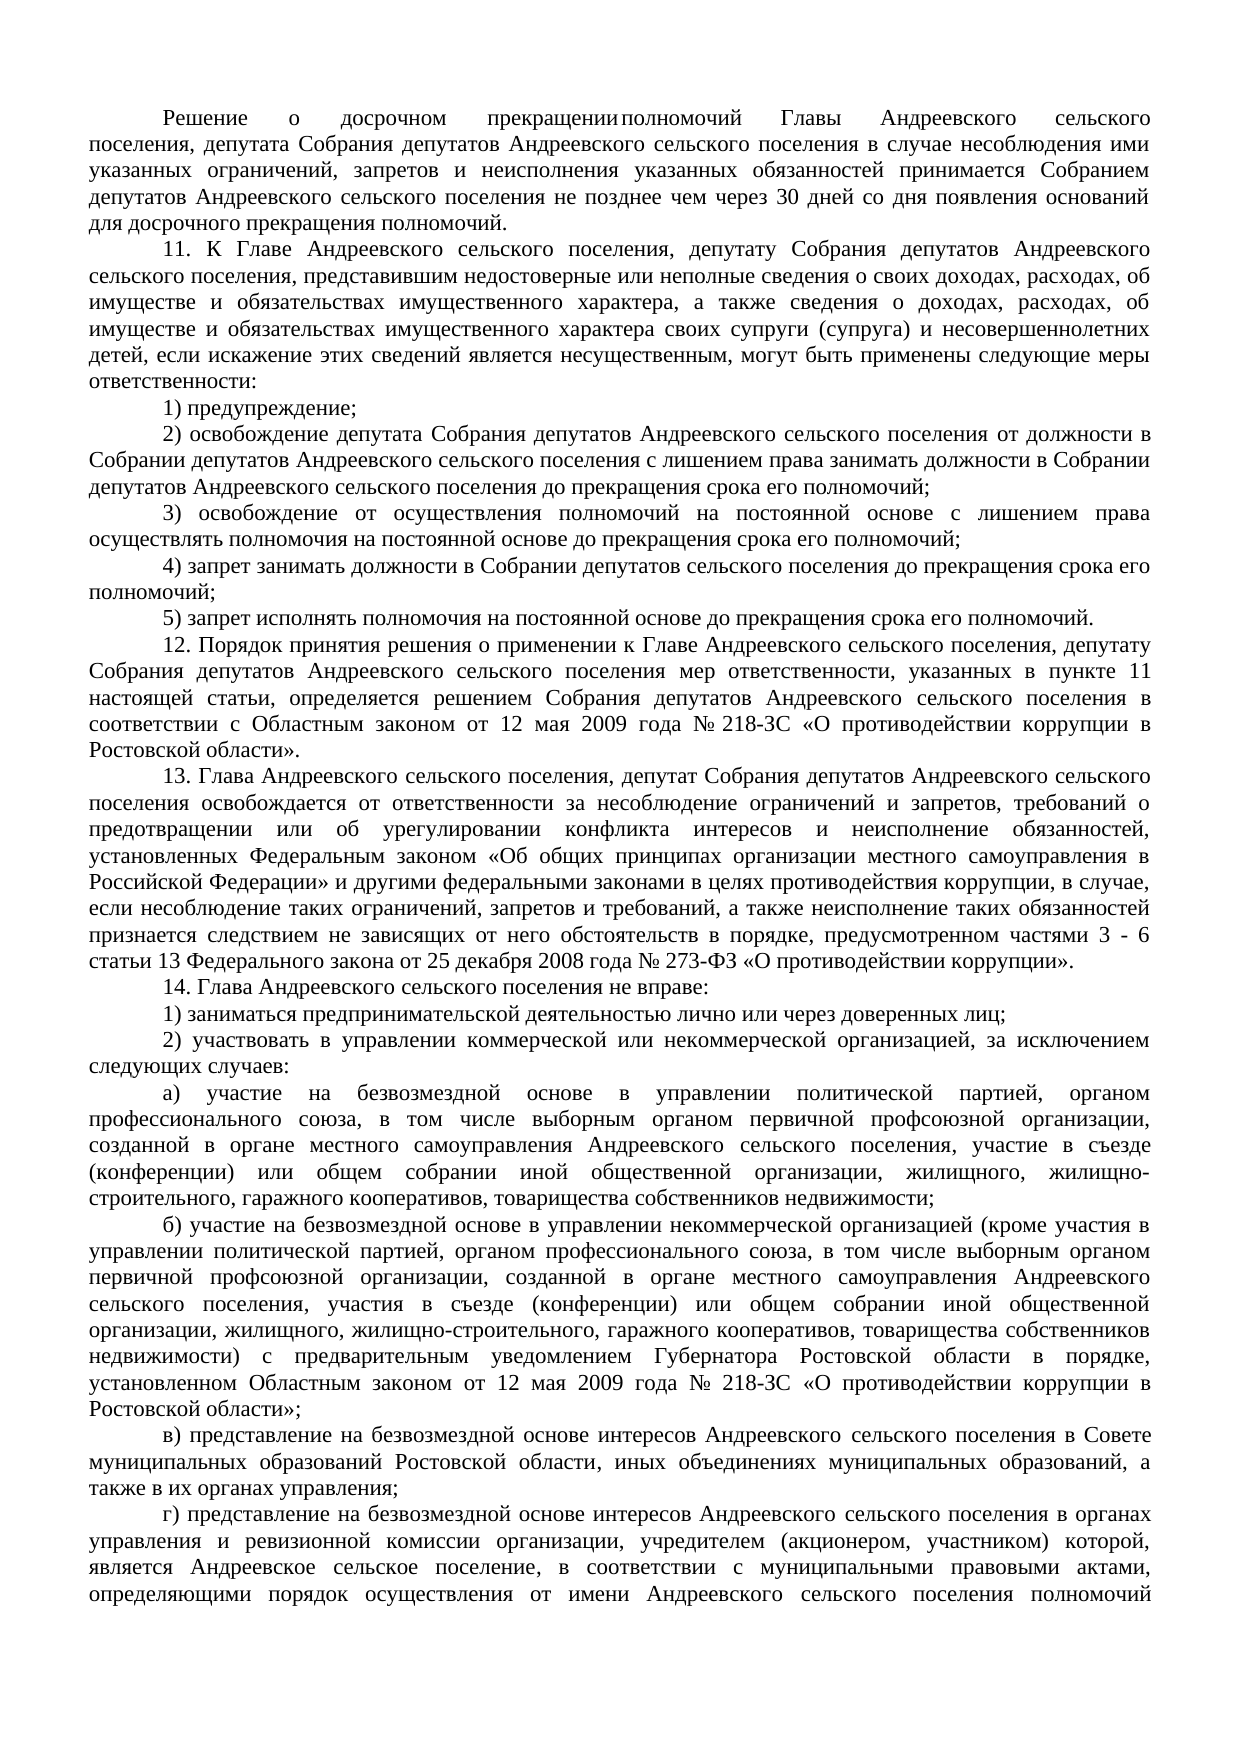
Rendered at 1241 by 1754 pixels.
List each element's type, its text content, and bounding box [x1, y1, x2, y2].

text 3) освобождение от осуществления полномочий на постоянной основе с лишением права осуществлять полномочия на постоянной основе до прекращения срока его полномочий; [89, 499, 1152, 552]
text а) участие на безвозмездной основе в управлении политической партией, органом профессионального союза, в том числе выборным органом первичной профсоюзной организации, созданной в органе местного самоуправления Андреевского сельского поселения, участие в съезде (конференции) или общем собрании иной общественной организации, жилищного, жилищно-строительного, гаражного кооперативов, товарищества собственников недвижимости; [89, 1079, 1152, 1211]
text 1) предупреждение; [89, 394, 1152, 420]
text 5) запрет исполнять полномочия на постоянной основе до прекращения срока его полномочий. [89, 604, 1152, 631]
text в) представление на безвозмездной основе интересов Андреевского сельского поселения в Совете муниципальных образований Ростовской области, иных объединениях муниципальных образований, а также в их органах управления; [89, 1421, 1152, 1501]
text 12. Порядок принятия решения о применении к Главе Андреевского сельского поселения, депутату Собрания депутатов Андреевского сельского поселения мер ответственности, указанных в пункте 11 настоящей статьи, определяется решением Собрания депутатов Андреевского сельского поселения в соответствии с Областным законом от 12 мая 2009 года № 218-ЗС «О противодействии коррупции в Ростовской области». [89, 631, 1152, 763]
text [89, 1501, 1152, 1606]
text 2) освобождение депутата Собрания депутатов Андреевского сельского поселения от должности в Собрании депутатов Андреевского сельского поселения с лишением права занимать должности в Собрании депутатов Андреевского сельского поселения до прекращения срока его полномочий; [89, 420, 1152, 499]
text 4) запрет занимать должности в Собрании депутатов сельского поселения до прекращения срока его полномочий; [89, 552, 1152, 604]
text 13. Глава Андреевского сельского поселения, депутат Собрания депутатов Андреевского сельского поселения освобождается от ответственности за несоблюдение ограничений и запретов, требований о предотвращении или об урегулировании конфликта интересов и неисполнение обязанностей, установленных Федеральным законом «Об общих принципах организации местного самоуправления в Российской Федерации» и другими федеральными законами в целях противодействия коррупции, в случае, если несоблюдение таких ограничений, запретов и требований, а также неисполнение таких обязанностей признается следствием не зависящих от него обстоятельств в порядке, предусмотренном частями 3 - 6 статьи 13 Федерального закона от 25 декабря 2008 года № 273-ФЗ «О противодействии коррупции». [89, 763, 1152, 973]
text б) участие на безвозмездной основе в управлении некоммерческой организацией (кроме участия в управлении политической партией, органом профессионального союза, в том числе выборным органом первичной профсоюзной организации, созданной в органе местного самоуправления Андреевского сельского поселения, участия в съезде (конференции) или общем собрании иной общественной организации, жилищного, жилищно-строительного, гаражного кооперативов, товарищества собственников недвижимости) с предварительным уведомлением Губернатора Ростовской области в порядке, установленном Областным законом от 12 мая 2009 года № 218-ЗС «О противодействии коррупции в Ростовской области»; [89, 1211, 1152, 1421]
text 14. Глава Андреевского сельского поселения не вправе: [89, 973, 1152, 1000]
text Решение о досрочном прекращении полномочий Главы Андреевского сельского поселения, депутата Собрания депутатов Андреевского сельского поселения в случае несоблюдения ими указанных ограничений, запретов и неисполнения указанных обязанностей принимается Собранием депутатов Андреевского сельского поселения не позднее чем через 30 дней со дня появления оснований для досрочного прекращения полномочий. [89, 104, 1152, 236]
text 11. К Главе Андреевского сельского поселения, депутату Собрания депутатов Андреевского сельского поселения, представившим недостоверные или неполные сведения о своих доходах, расходах, об имуществе и обязательствах имущественного характера, а также сведения о доходах, расходах, об имуществе и обязательствах имущественного характера своих супруги (супруга) и несовершеннолетних детей, если искажение этих сведений является несущественным, могут быть применены следующие меры ответственности: [89, 236, 1152, 394]
text 2) участвовать в управлении коммерческой или некоммерческой организацией, за исключением следующих случаев: [89, 1026, 1152, 1079]
text 1) заниматься предпринимательской деятельностью лично или через доверенных лиц; [89, 1000, 1152, 1026]
